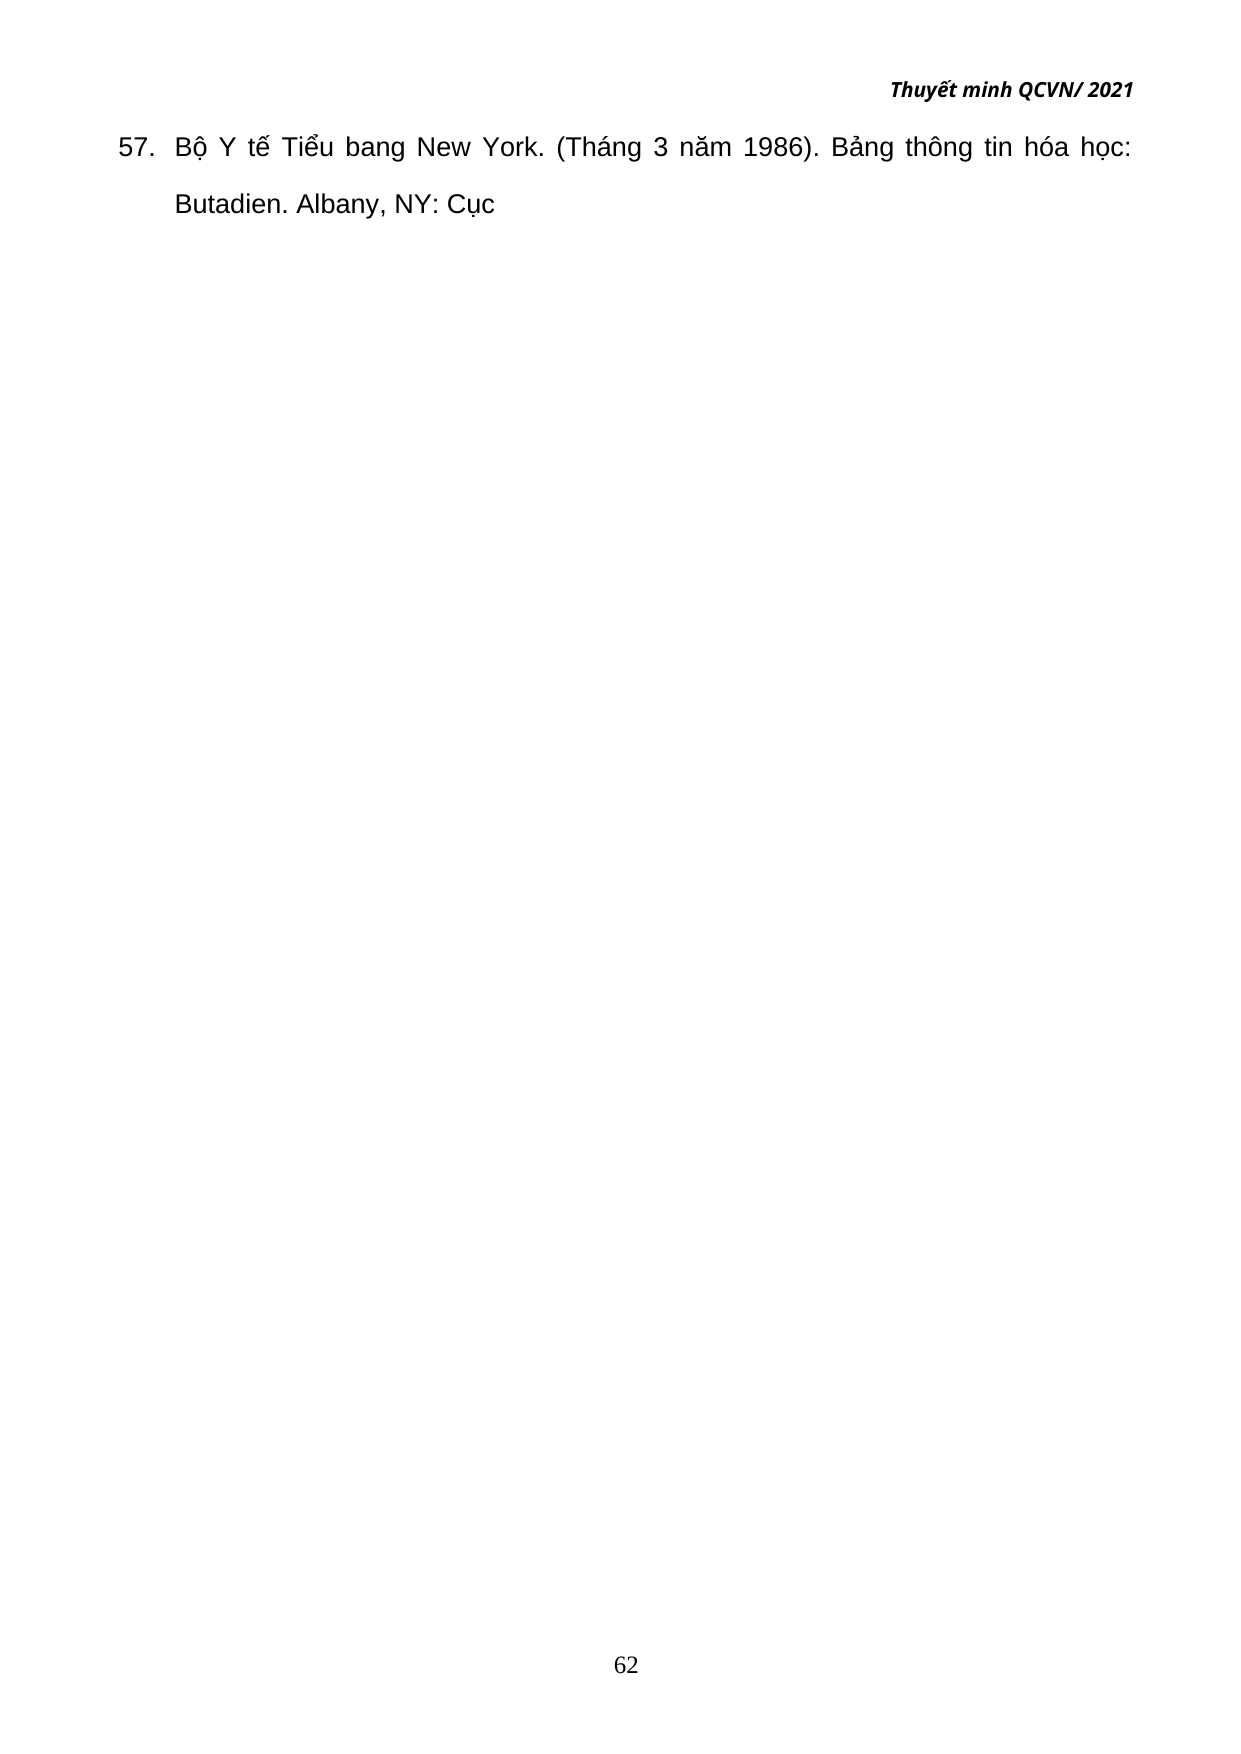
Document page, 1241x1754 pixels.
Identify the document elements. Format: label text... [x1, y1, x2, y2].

list Bộ Y tế Tiểu bang New York. (Tháng 3 năm 1986). Bảng thông tin hóa học: Butadien. Albany, NY: Cục [118, 106, 1134, 219]
